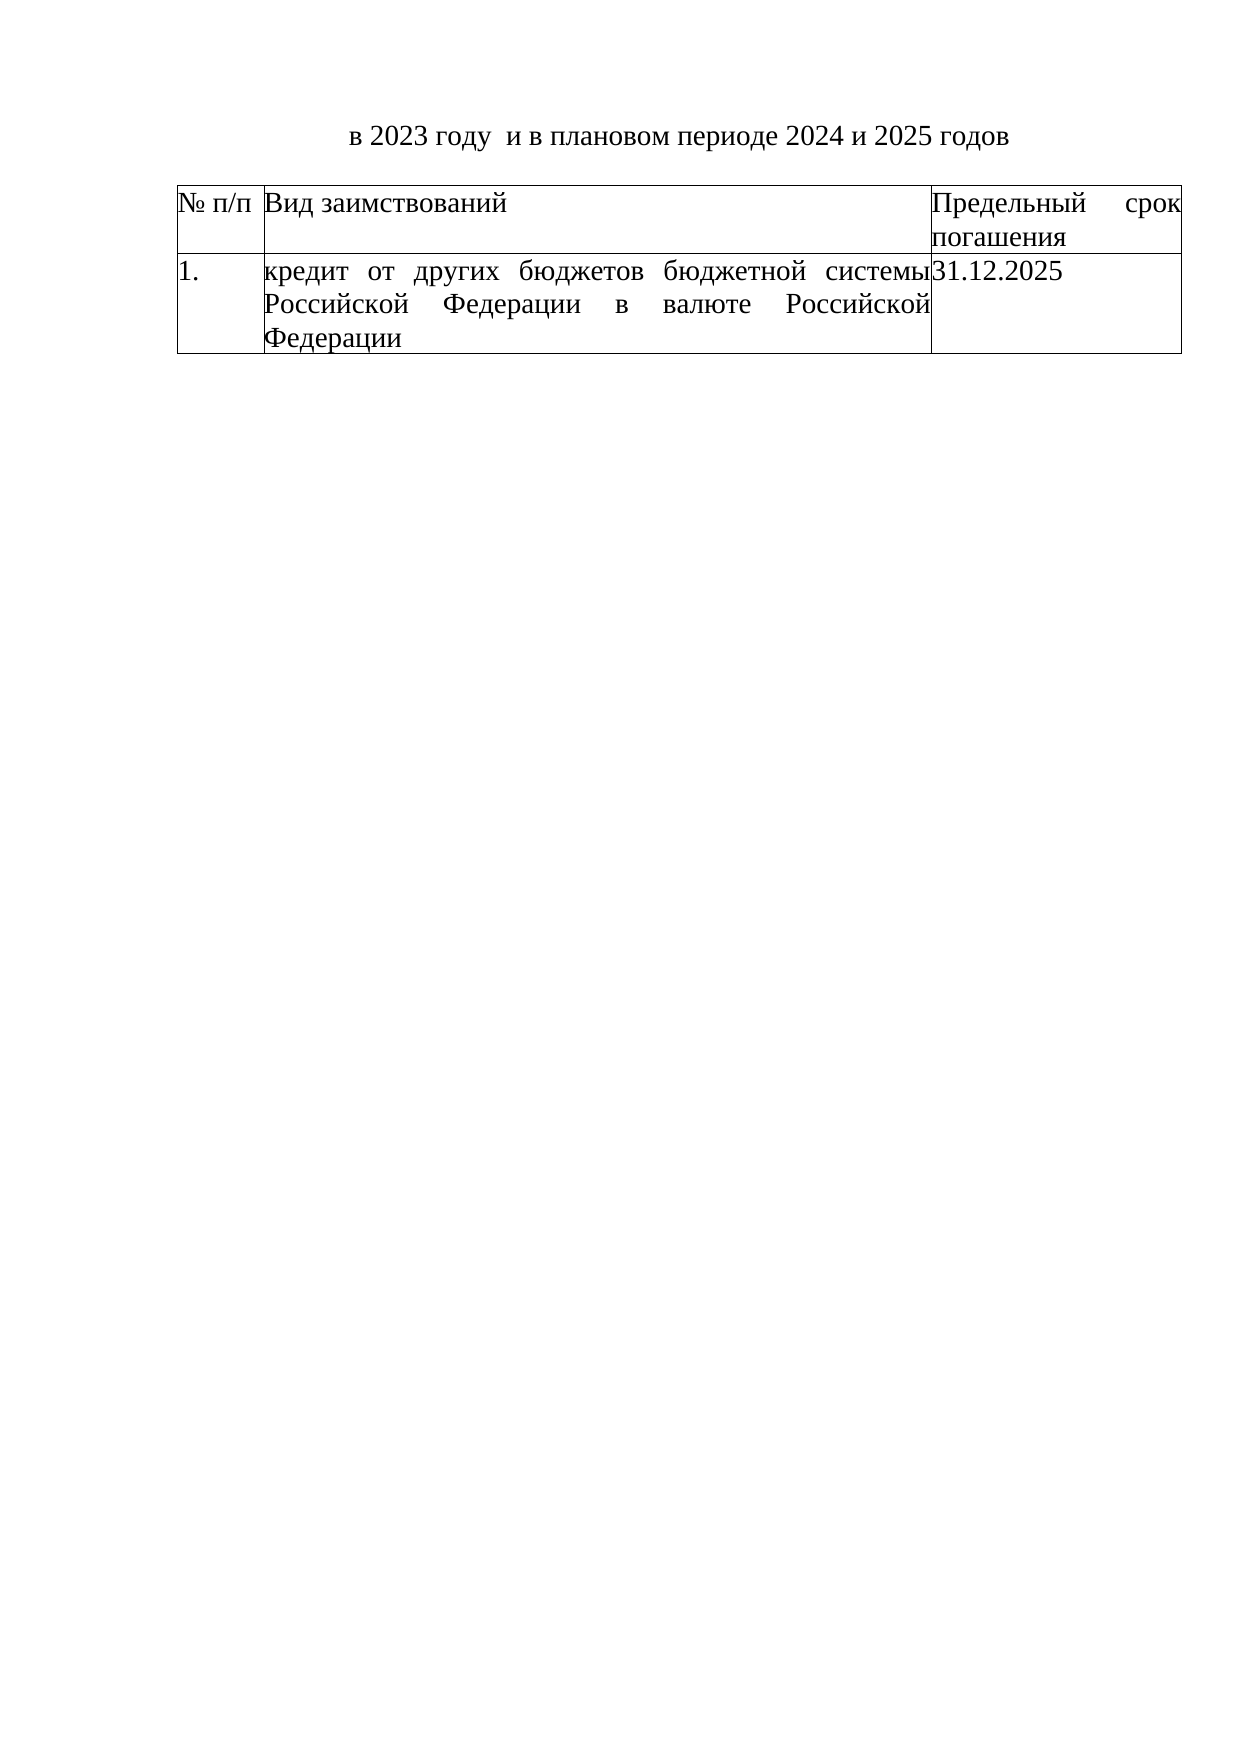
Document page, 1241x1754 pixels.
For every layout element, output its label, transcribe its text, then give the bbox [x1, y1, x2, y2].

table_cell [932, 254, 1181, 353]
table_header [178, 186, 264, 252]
text в 2023 году и в плановом периоде 2024 и 2025 годов [177, 118, 1181, 152]
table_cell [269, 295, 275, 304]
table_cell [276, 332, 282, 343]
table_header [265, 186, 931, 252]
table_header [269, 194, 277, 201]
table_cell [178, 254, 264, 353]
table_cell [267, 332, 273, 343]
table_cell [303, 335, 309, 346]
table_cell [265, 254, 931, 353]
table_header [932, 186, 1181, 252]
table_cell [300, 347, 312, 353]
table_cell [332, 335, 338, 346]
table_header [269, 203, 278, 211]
